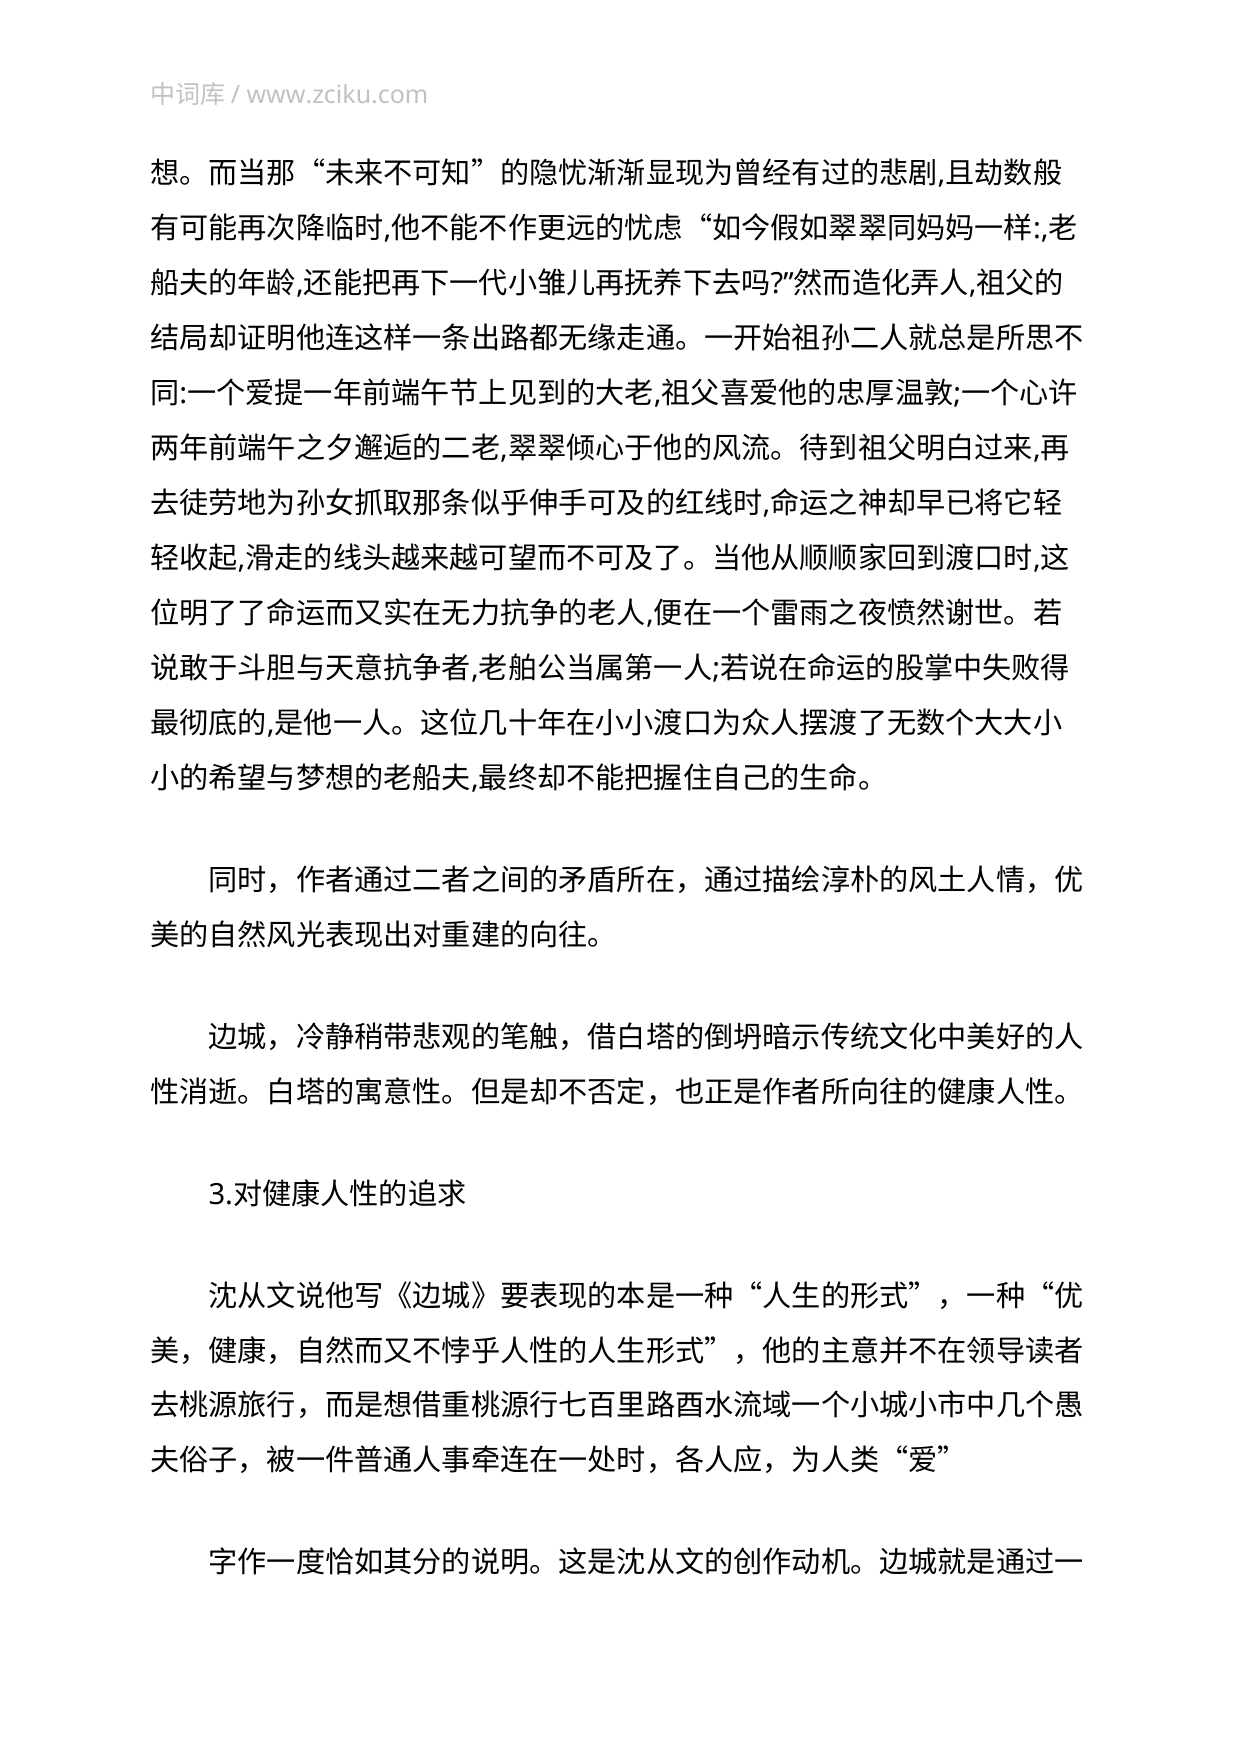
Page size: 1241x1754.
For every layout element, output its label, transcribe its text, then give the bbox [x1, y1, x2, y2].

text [150, 150, 1090, 797]
text 同时，作者通过二者之间的矛盾所在，通过描绘淳朴的风土人情，优美的自然风光表现出对重建的向往。 [150, 857, 1090, 954]
text 3.对健康人性的追求 [150, 1170, 1090, 1213]
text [150, 1539, 1090, 1581]
text 沈从文说他写《边城》要表现的本是一种“人生的形式”，一种“优美，健康，自然而又不悖乎人性的人生形式”，他的主意并不在领导读者去桃源旅行，而是想借重桃源行七百里路酉水流域一个小城小市中几个愚夫俗子，被一件普通人事牵连在一处时，各人应，为人类“爱” [150, 1272, 1090, 1479]
text 边城，冷静稍带悲观的笔触，借白塔的倒坍暗示传统文化中美好的人性消逝。白塔的寓意性。但是却不否定，也正是作者所向往的健康人性。 [150, 1013, 1090, 1111]
